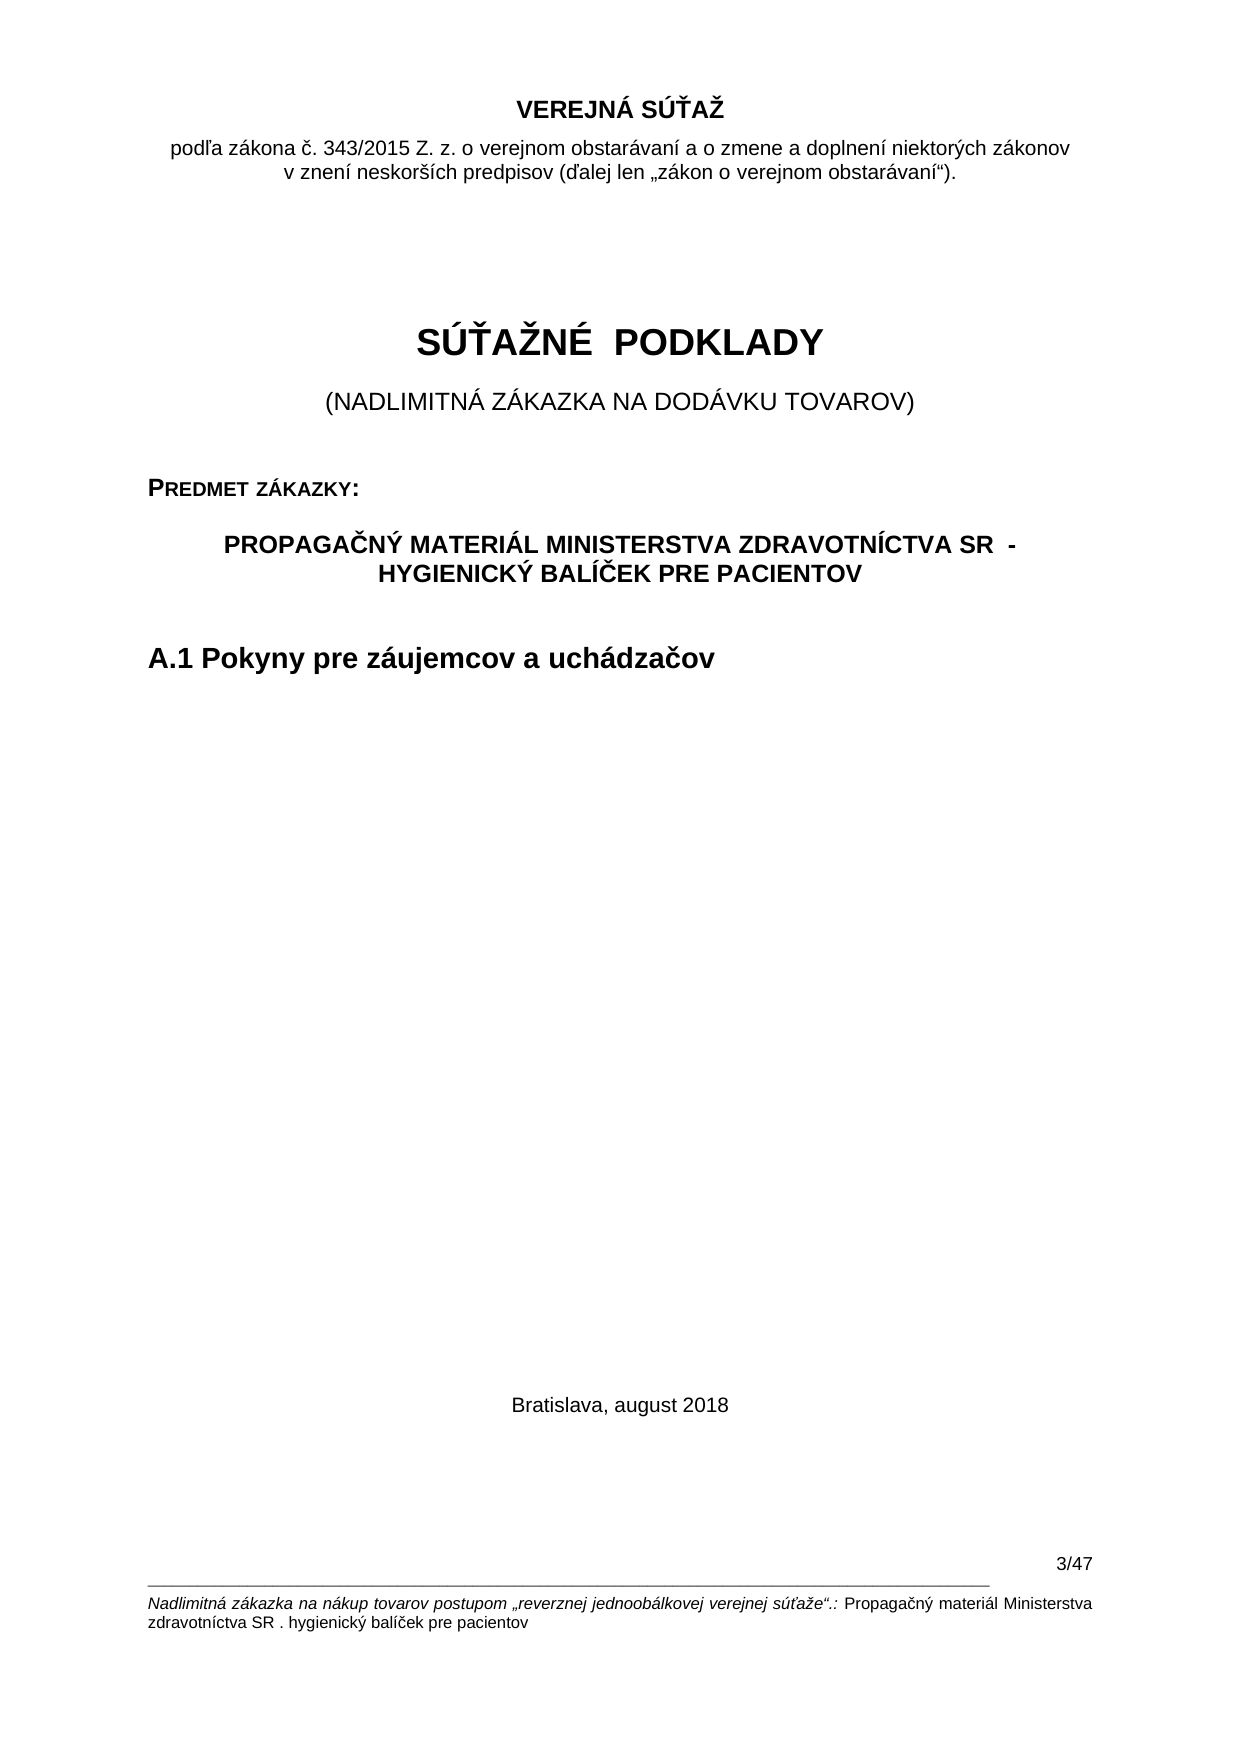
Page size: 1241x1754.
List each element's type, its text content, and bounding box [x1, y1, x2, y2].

subtitle Verejná súťaž [148, 98, 1092, 124]
text Propagačný materiál Ministerstva zdravotníctva SR - HYGIENICKÝ BALÍČEK PRE PACIENTOV [148, 531, 1092, 588]
text Bratislava, august 2018 [148, 1393, 1092, 1417]
text podľa zákona č. 343/2015 Z. z. o verejnom obstarávaní a o zmene a doplnení niektorých zákonov v znení neskorších predpisov (ďalej len „zákon o verejnom obstarávaní“). [148, 136, 1092, 184]
text (NADLIMITNÁ ZÁKAZKA NA DODÁVKU TOVAROV) [148, 387, 1092, 416]
text SÚŤAŽNÉ PODKLADY [148, 320, 1092, 363]
subtitle A.1 Pokyny pre záujemcov a uchádzačov [148, 641, 1092, 674]
text Predmet zákazky: [148, 473, 1092, 502]
